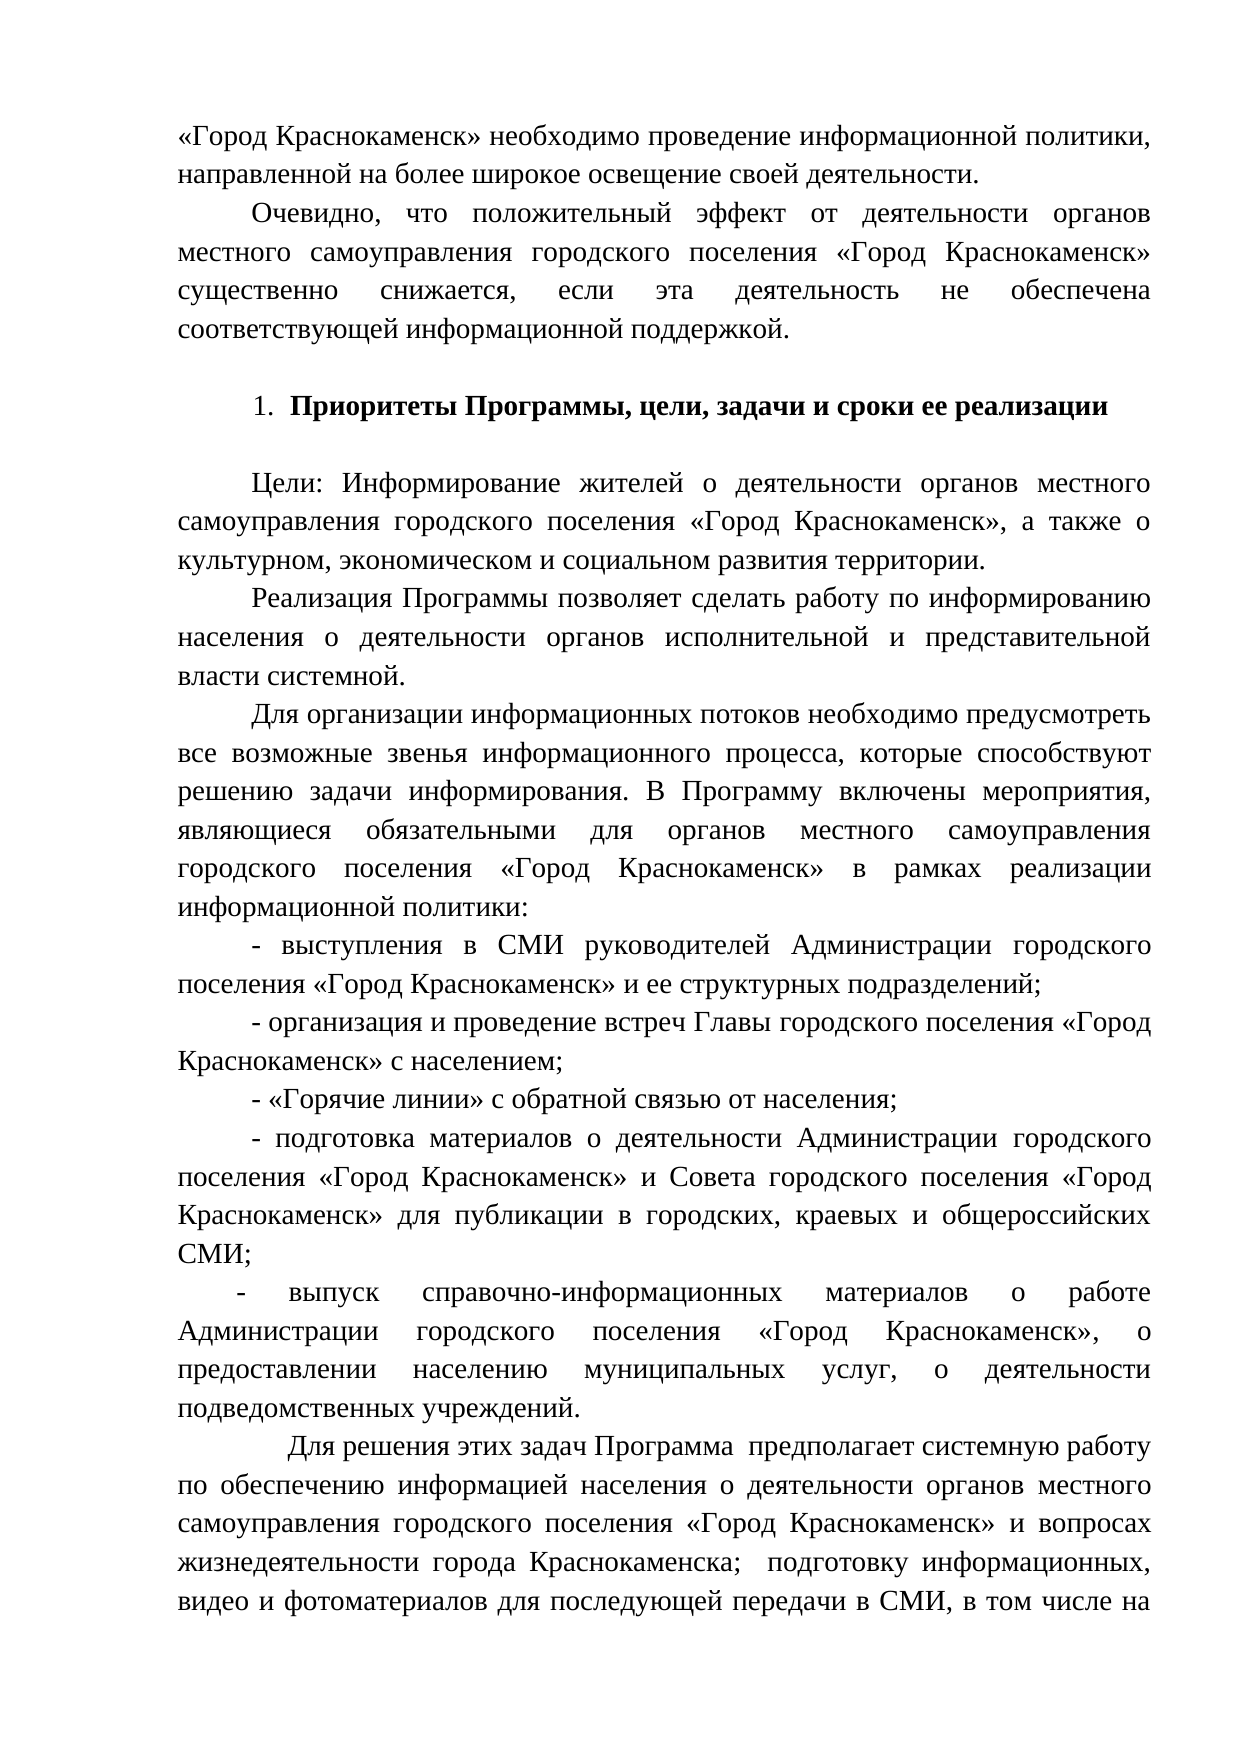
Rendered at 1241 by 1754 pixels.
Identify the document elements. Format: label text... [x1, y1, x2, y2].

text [177, 118, 1152, 190]
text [177, 1428, 1152, 1616]
text Цели: Информирование жителей о деятельности органов местного самоуправления городского поселения «Город Краснокаменск», а также о культурном, экономическом и социальном развития территории. [177, 465, 1152, 576]
text - организация и проведение встреч Главы городского поселения «Город Краснокаменск» с населением; [177, 1004, 1152, 1077]
text Очевидно, что положительный эффект от деятельности органов местного самоуправления городского поселения «Город Краснокаменск» существенно снижается, если эта деятельность не обеспечена соответствующей информационной поддержкой. [177, 195, 1152, 344]
text - подготовка материалов о деятельности Администрации городского поселения «Город Краснокаменск» и Совета городского поселения «Город Краснокаменск» для публикации в городских, краевых и общероссийских СМИ; [177, 1120, 1152, 1269]
text Для организации информационных потоков необходимо предусмотреть все возможные звенья информационного процесса, которые способствуют решению задачи информирования. В Программу включены мероприятия, являющиеся обязательными для органов местного самоуправления городского поселения «Город Краснокаменск» в рамках реализации информационной политики: [177, 696, 1152, 922]
list Приоритеты Программы, цели, задачи и сроки ее реализации [252, 388, 1152, 421]
text - выступления в СМИ руководителей Администрации городского поселения «Город Краснокаменск» и ее структурных подразделений; [177, 927, 1152, 999]
text - выпуск справочно-информационных материалов о работе Администрации городского поселения «Город Краснокаменск», о предоставлении населению муниципальных услуг, о деятельности подведомственных учреждений. [177, 1274, 1152, 1423]
text - «Горячие линии» с обратной связью от населения; [177, 1082, 1152, 1115]
text Реализация Программы позволяет сделать работу по информированию населения о деятельности органов исполнительной и представительной власти системной. [177, 581, 1152, 691]
